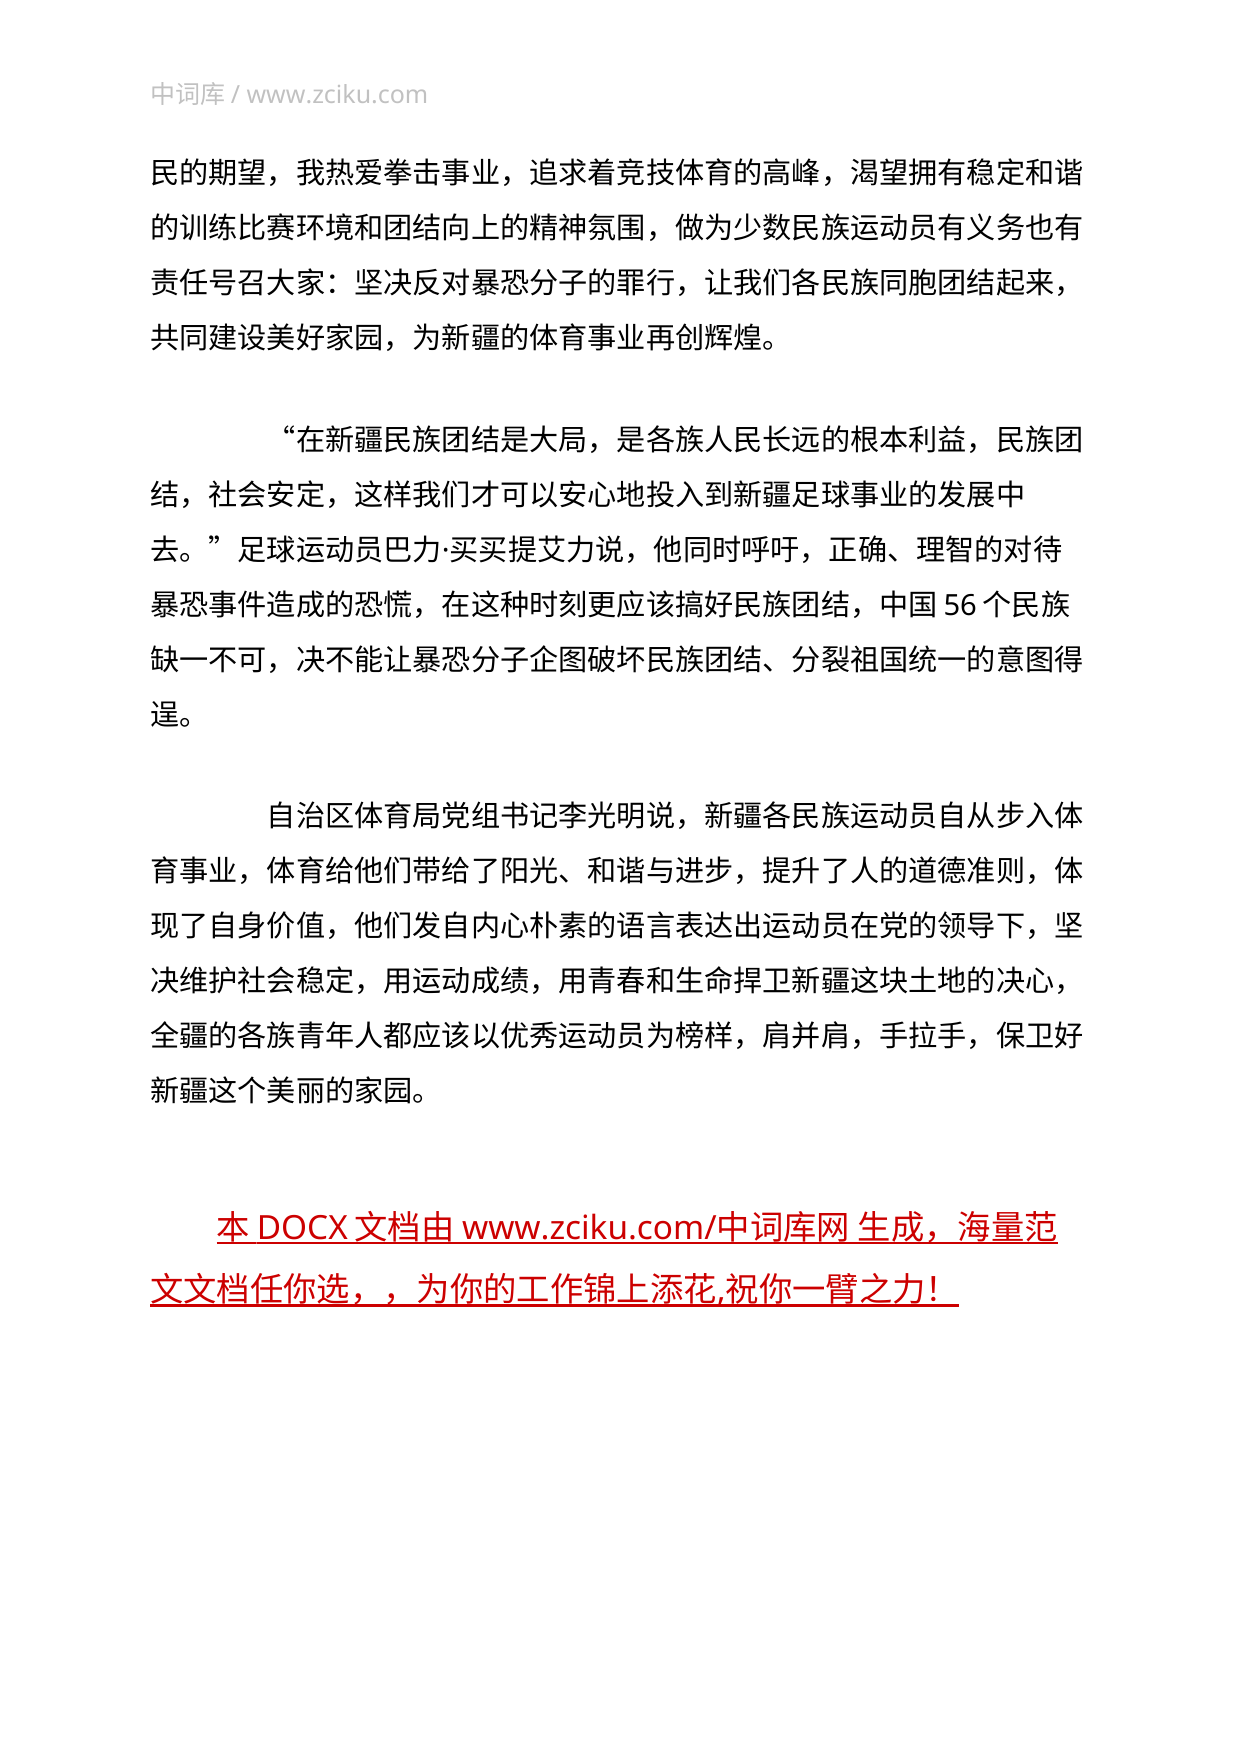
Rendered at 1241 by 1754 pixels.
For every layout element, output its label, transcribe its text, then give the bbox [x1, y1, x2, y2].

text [150, 150, 1090, 357]
text 本DOCX文档由 www.zciku.com/中词库网 生成，海量范文文档任你选，，为你的工作锦上添花,祝你一臂之力！ [150, 1200, 1090, 1312]
text “在新疆民族团结是大局，是各族人民长远的根本利益，民族团结，社会安定，这样我们才可以安心地投入到新疆足球事业的发展中去。”足球运动员巴力·买买提艾力说，他同时呼吁，正确、理智的对待暴恐事件造成的恐慌，在这种时刻更应该搞好民族团结，中国56个民族缺一不可，决不能让暴恐分子企图破坏民族团结、分裂祖国统一的意图得逞。 [150, 416, 1090, 733]
text 自治区体育局党组书记李光明说，新疆各民族运动员自从步入体育事业，体育给他们带给了阳光、和谐与进步，提升了人的道德准则，体现了自身价值，他们发自内心朴素的语言表达出运动员在党的领导下，坚决维护社会稳定，用运动成绩，用青春和生命捍卫新疆这块土地的决心，全疆的各族青年人都应该以优秀运动员为榜样，肩并肩，手拉手，保卫好新疆这个美丽的家园。 [150, 793, 1090, 1110]
